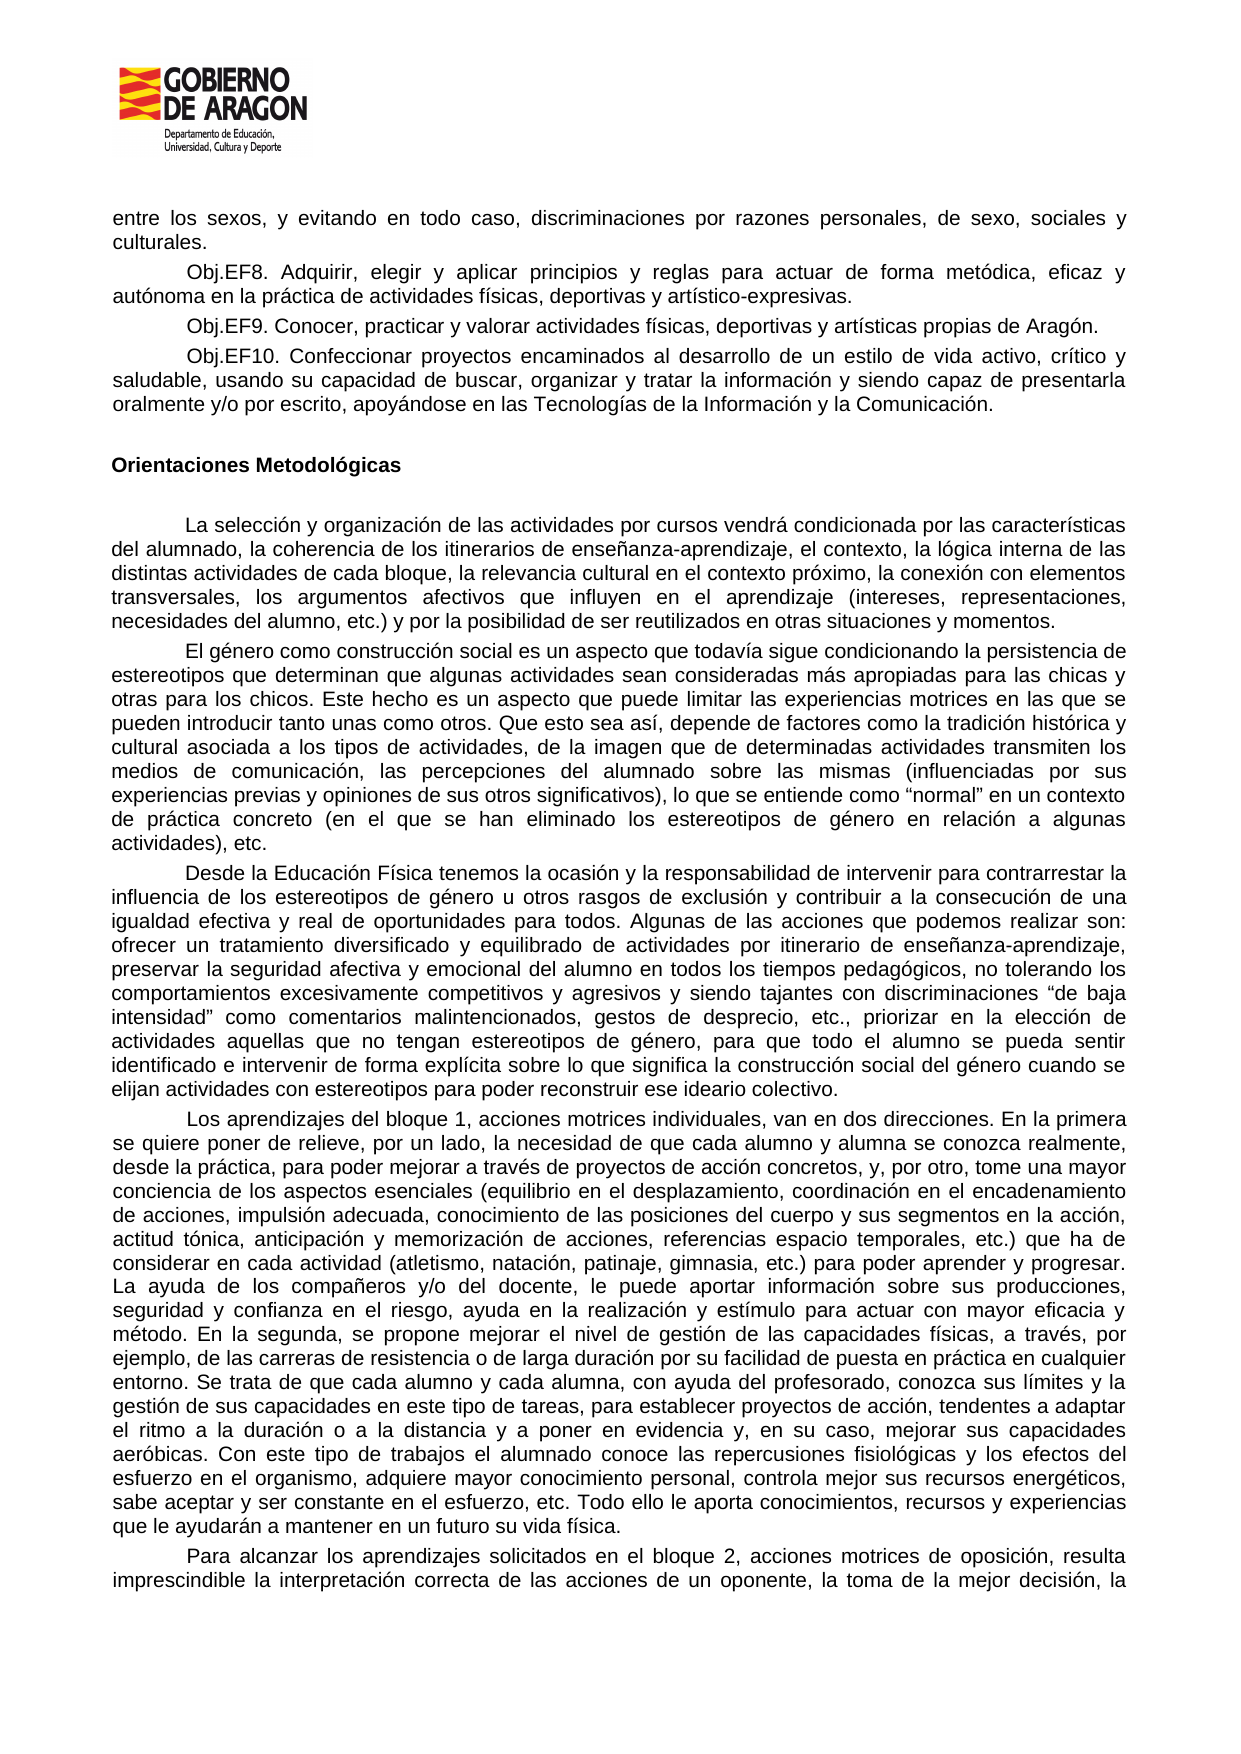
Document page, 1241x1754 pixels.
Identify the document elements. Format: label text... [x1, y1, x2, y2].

text Obj.EF10. Confeccionar proyectos encaminados al desarrollo de un estilo de vida activo, crítico y saludable, usando su capacidad de buscar, organizar y tratar la información y siendo capaz de presentarla oralmente y/o por escrito, apoyándose en las Tecnologías de la Información y la Comunicación. [112, 344, 1128, 416]
text La selección y organización de las actividades por cursos vendrá condicionada por las características del alumnado, la coherencia de los itinerarios de enseñanza-aprendizaje, el contexto, la lógica interna de las distintas actividades de cada bloque, la relevancia cultural en el contexto próximo, la conexión con elementos transversales, los argumentos afectivos que influyen en el aprendizaje (intereses, representaciones, necesidades del alumno, etc.) y por la posibilidad de ser reutilizados en otras situaciones y momentos. [111, 513, 1128, 633]
text Desde la Educación Física tenemos la ocasión y la responsabilidad de intervenir para contrarrestar la influencia de los estereotipos de género u otros rasgos de exclusión y contribuir a la consecución de una igualdad efectiva y real de oportunidades para todos. Algunas de las acciones que podemos realizar son: ofrecer un tratamiento diversificado y equilibrado de actividades por itinerario de enseñanza-aprendizaje, preservar la seguridad afectiva y emocional del alumno en todos los tiempos pedagógicos, no tolerando los comportamientos excesivamente competitivos y agresivos y siendo tajantes con discriminaciones “de baja intensidad” como comentarios malintencionados, gestos de desprecio, etc., priorizar en la elección de actividades aquellas que no tengan estereotipos de género, para que todo el alumno se pueda sentir identificado e intervenir de forma explícita sobre lo que significa la construcción social del género cuando se elijan actividades con estereotipos para poder reconstruir ese ideario colectivo. [111, 861, 1128, 1100]
picture [112, 58, 313, 158]
text Los aprendizajes del bloque 1, acciones motrices individuales, van en dos direcciones. En la primera se quiere poner de relieve, por un lado, la necesidad de que cada alumno y alumna se conozca realmente, desde la práctica, para poder mejorar a través de proyectos de acción concretos, y, por otro, tome una mayor conciencia de los aspectos esenciales (equilibrio en el desplazamiento, coordinación en el encadenamiento de acciones, impulsión adecuada, conocimiento de las posiciones del cuerpo y sus segmentos en la acción, actitud tónica, anticipación y memorización de acciones, referencias espacio temporales, etc.) que ha de considerar en cada actividad (atletismo, natación, patinaje, gimnasia, etc.) para poder aprender y progresar. La ayuda de los compañeros y/o del docente, le puede aportar información sobre sus producciones, seguridad y confianza en el riesgo, ayuda en la realización y estímulo para actuar con mayor eficacia y método. En la segunda, se propone mejorar el nivel de gestión de las capacidades físicas, a través, por ejemplo, de las carreras de resistencia o de larga duración por su facilidad de puesta en práctica en cualquier entorno. Se trata de que cada alumno y cada alumna, con ayuda del profesorado, conozca sus límites y la gestión de sus capacidades en este tipo de tareas, para establecer proyectos de acción, tendentes a adaptar el ritmo a la duración o a la distancia y a poner en evidencia y, en su caso, mejorar sus capacidades aeróbicas. Con este tipo de trabajos el alumnado conoce las repercusiones fisiológicas y los efectos del esfuerzo en el organismo, adquiere mayor conocimiento personal, controla mejor sus recursos energéticos, sabe aceptar y ser constante en el esfuerzo, etc. Todo ello le aporta conocimientos, recursos y experiencias que le ayudarán a mantener en un futuro su vida física. [112, 1107, 1128, 1538]
text El género como construcción social es un aspecto que todavía sigue condicionando la persistencia de estereotipos que determinan que algunas actividades sean consideradas más apropiadas para las chicas y otras para los chicos. Este hecho es un aspecto que puede limitar las experiencias motrices en las que se pueden introducir tanto unas como otros. Que esto sea así, depende de factores como la tradición histórica y cultural asociada a los tipos de actividades, de la imagen que de determinadas actividades transmiten los medios de comunicación, las percepciones del alumnado sobre las mismas (influenciadas por sus experiencias previas y opiniones de sus otros significativos), lo que se entiende como “normal” en un contexto de práctica concreto (en el que se han eliminado los estereotipos de género en relación a algunas actividades), etc. [111, 639, 1128, 854]
text Obj.EF8. Adquirir, elegir y aplicar principios y reglas para actuar de forma metódica, eficaz y autónoma en la práctica de actividades físicas, deportivas y artístico-expresivas. [112, 260, 1128, 308]
text Orientaciones Metodológicas [111, 452, 1128, 476]
text Obj.EF9. Conocer, practicar y valorar actividades físicas, deportivas y artísticas propias de Aragón. [112, 314, 1128, 338]
